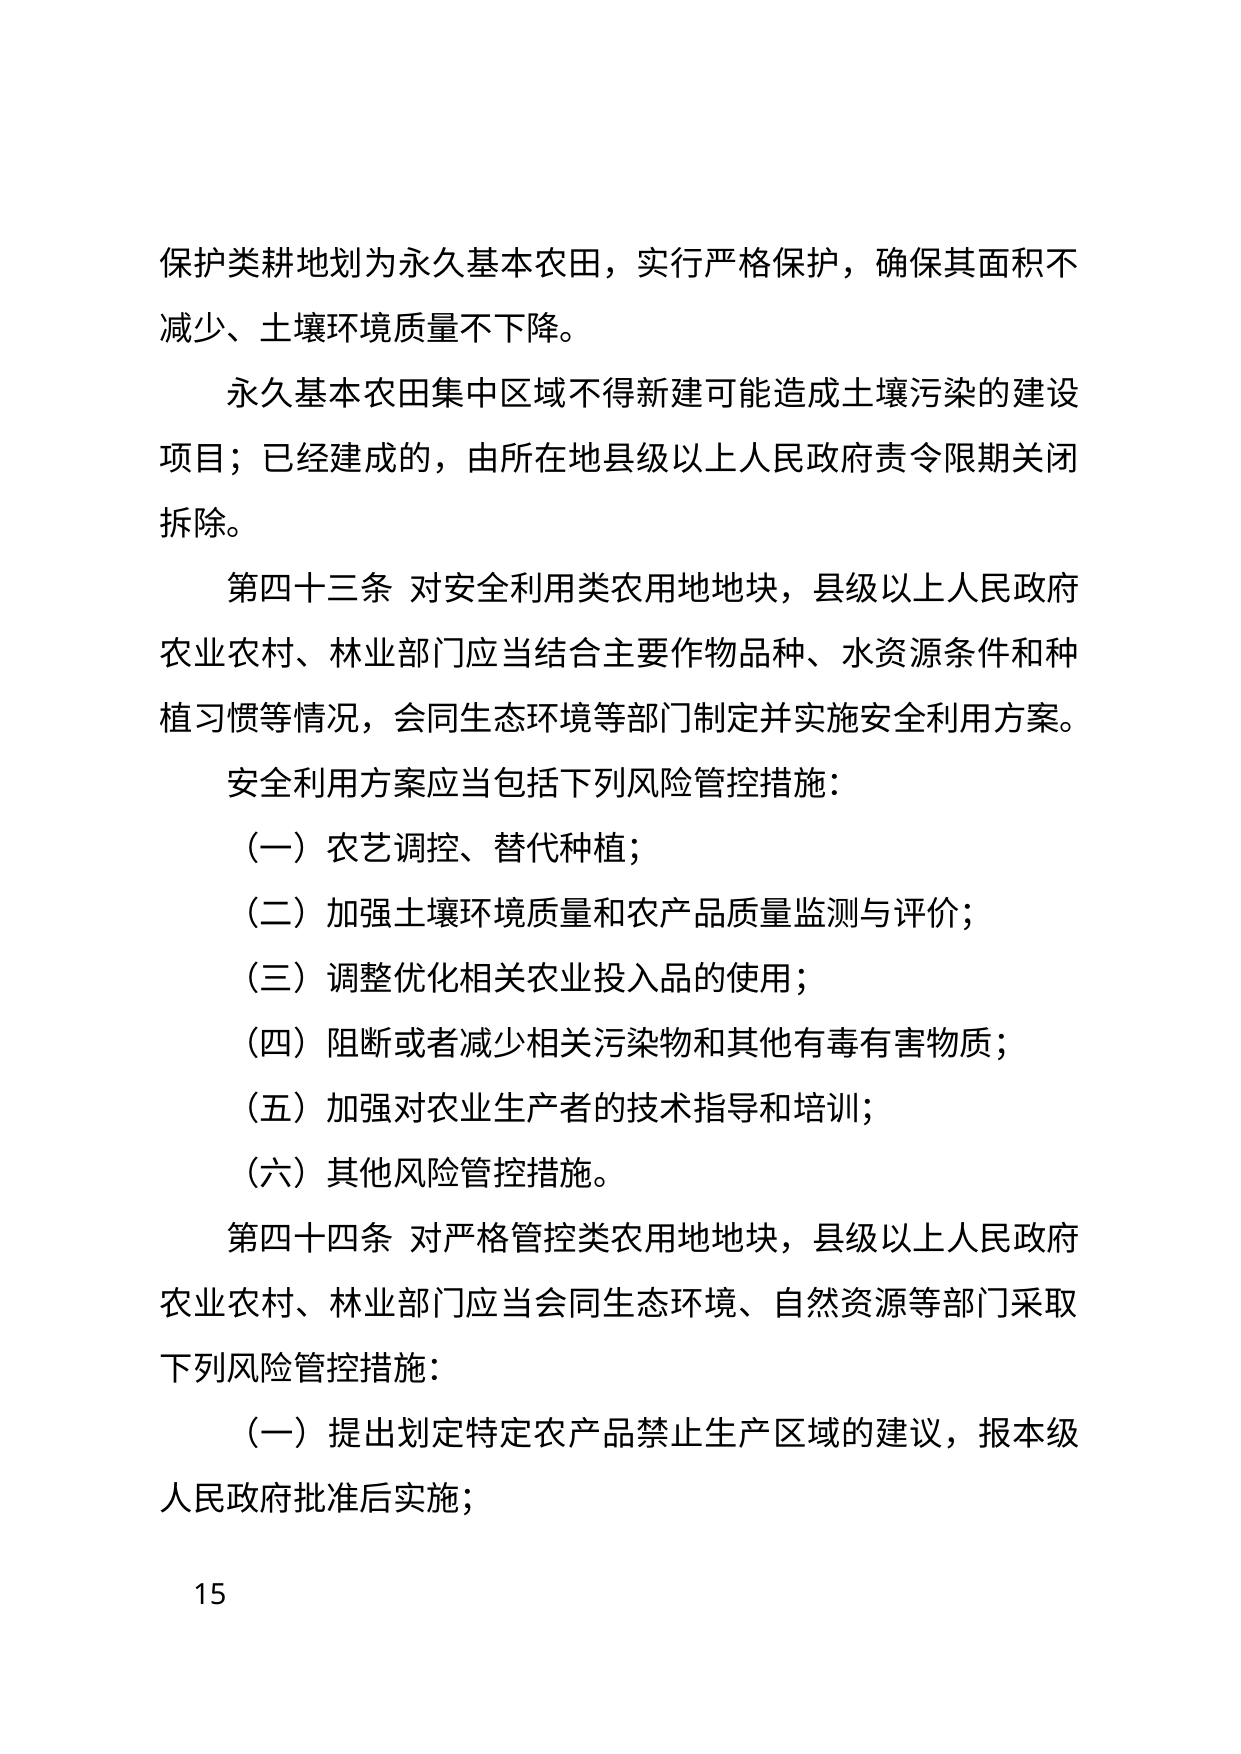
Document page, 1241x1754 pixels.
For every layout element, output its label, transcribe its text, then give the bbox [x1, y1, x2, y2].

text （一）农艺调控、替代种植； [159, 813, 1081, 878]
text （五）加强对农业生产者的技术指导和培训； [159, 1073, 1081, 1138]
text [159, 228, 1081, 358]
text （六）其他风险管控措施。 [159, 1138, 1081, 1203]
text （三）调整优化相关农业投入品的使用； [159, 943, 1081, 1008]
text （一）提出划定特定农产品禁止生产区域的建议，报本级人民政府批准后实施； [159, 1398, 1081, 1528]
text （二）加强土壤环境质量和农产品质量监测与评价； [159, 878, 1081, 943]
text 安全利用方案应当包括下列风险管控措施： [159, 748, 1081, 813]
text 第四十三条 对安全利用类农用地地块，县级以上人民政府农业农村、林业部门应当结合主要作物品种、水资源条件和种植习惯等情况，会同生态环境等部门制定并实施安全利用方案。 [159, 553, 1081, 748]
text （四）阻断或者减少相关污染物和其他有毒有害物质； [159, 1008, 1081, 1073]
text 第四十四条 对严格管控类农用地地块，县级以上人民政府农业农村、林业部门应当会同生态环境、自然资源等部门采取下列风险管控措施： [159, 1203, 1081, 1398]
text 永久基本农田集中区域不得新建可能造成土壤污染的建设项目；已经建成的，由所在地县级以上人民政府责令限期关闭拆除。 [159, 358, 1081, 553]
